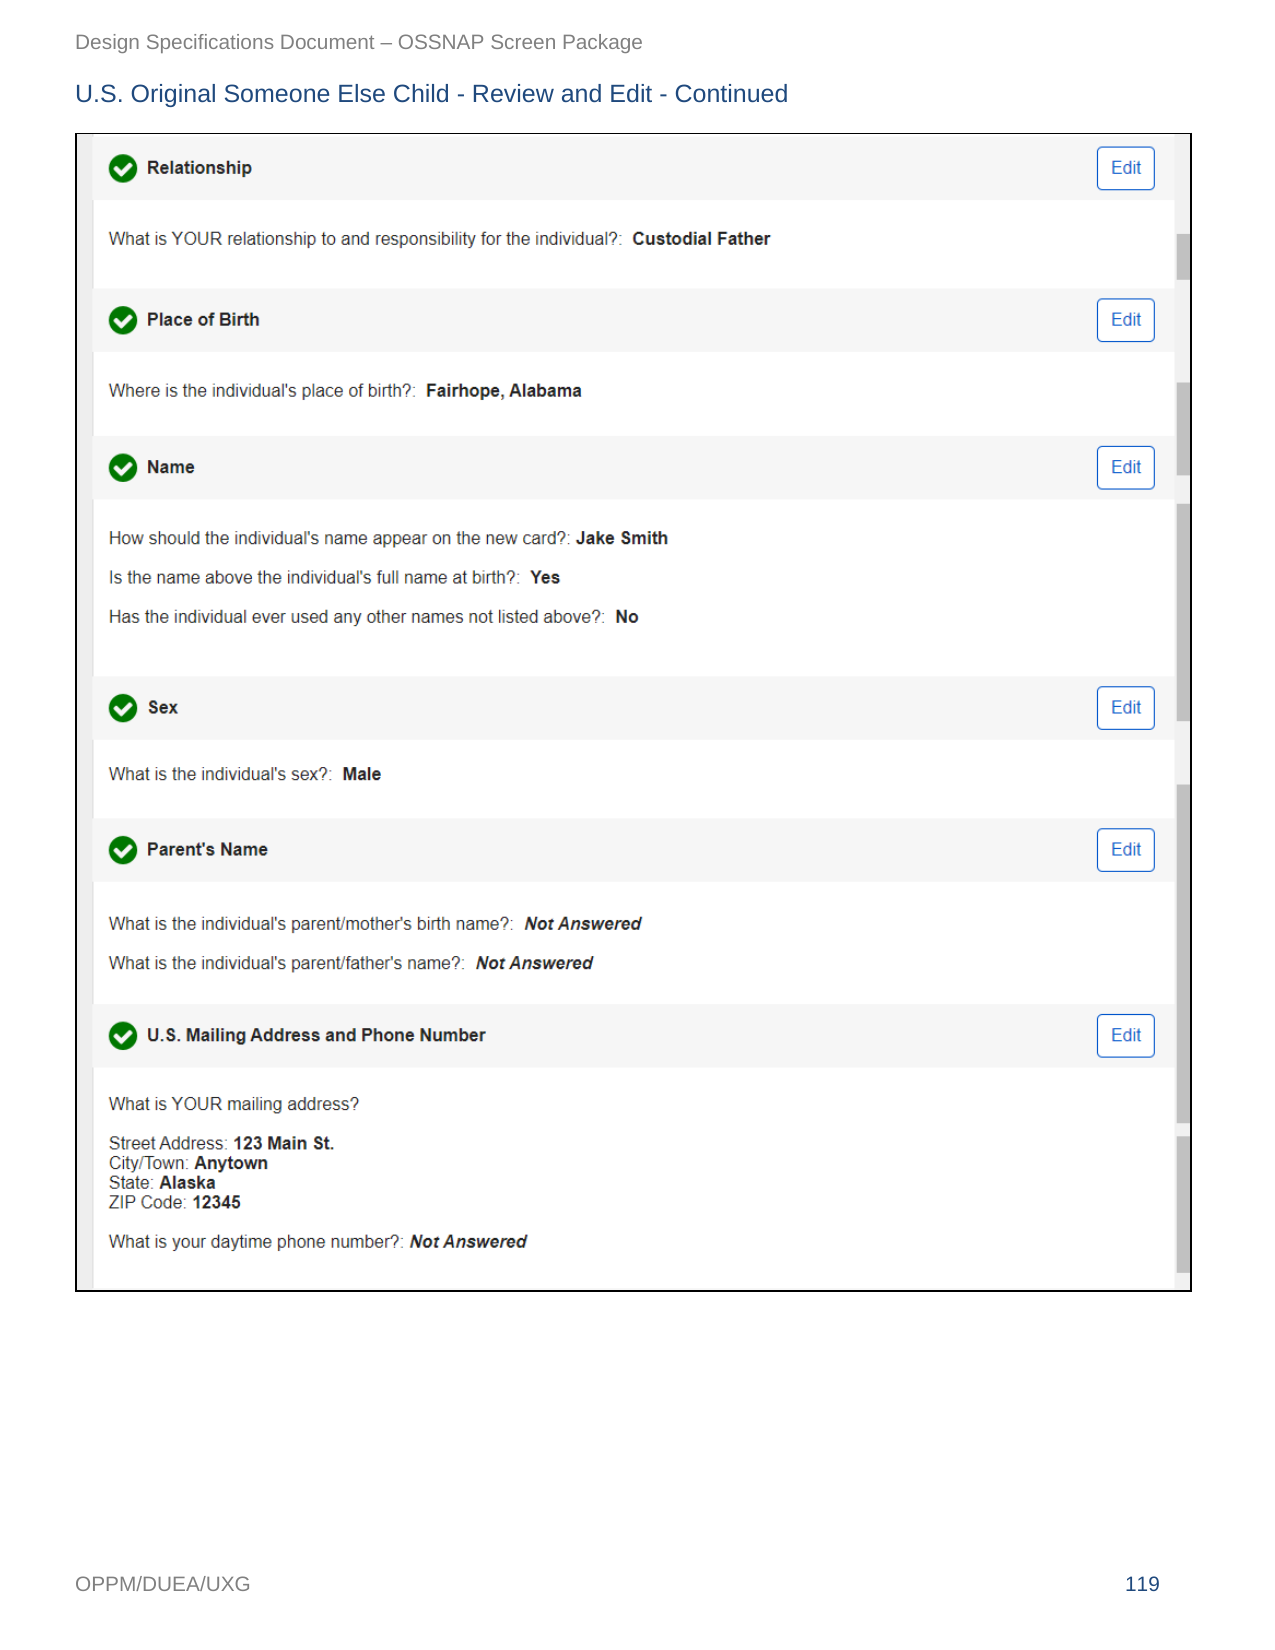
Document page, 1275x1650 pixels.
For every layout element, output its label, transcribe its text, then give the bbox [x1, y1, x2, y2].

text U.S. Original Someone Else Child - Review and Edit - Continued [75, 79, 1200, 108]
picture [77, 134, 1190, 1290]
